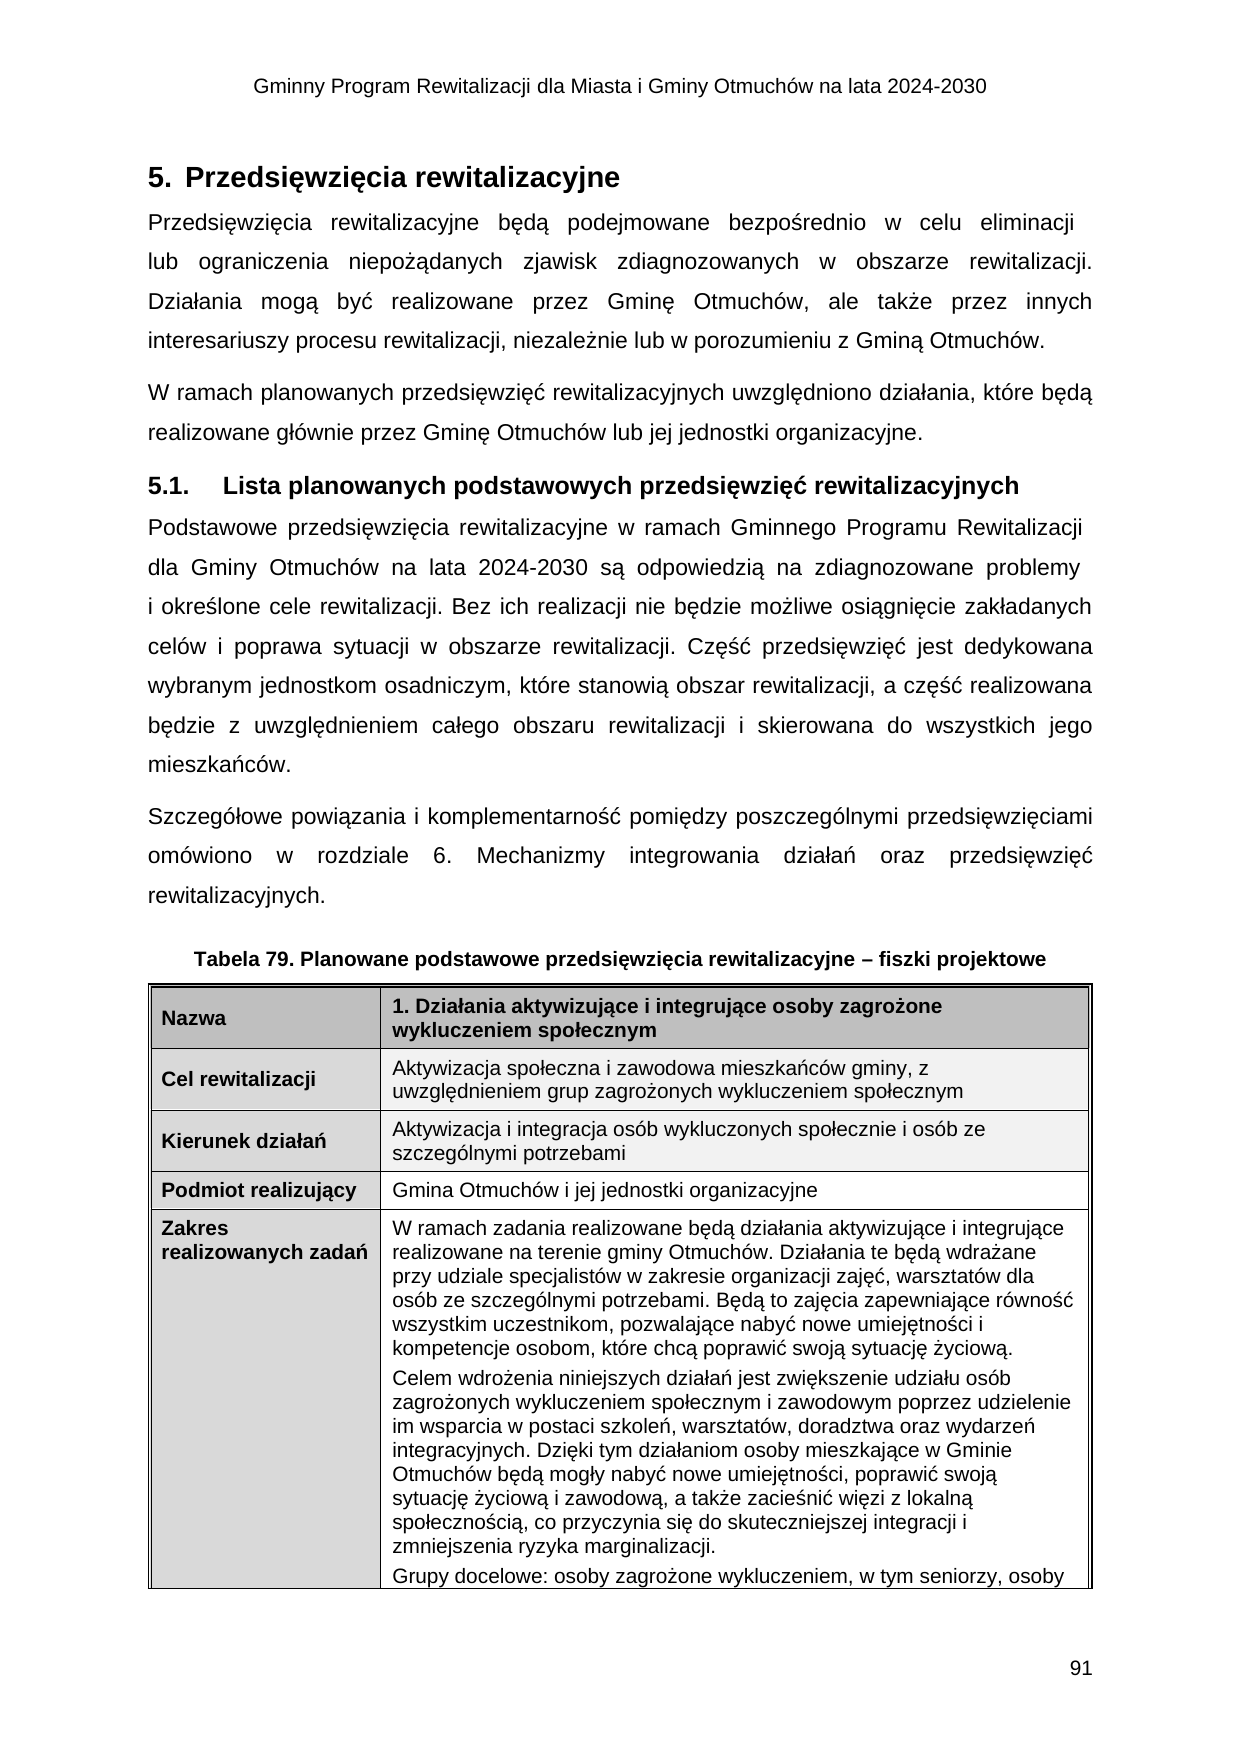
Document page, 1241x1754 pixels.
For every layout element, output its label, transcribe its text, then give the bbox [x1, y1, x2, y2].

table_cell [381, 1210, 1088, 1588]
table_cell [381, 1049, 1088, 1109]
subtitle Przedsięwzięcia rewitalizacyjne [148, 160, 1093, 194]
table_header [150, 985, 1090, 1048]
subtitle Lista planowanych podstawowych przedsięwzięć rewitalizacyjnych [148, 471, 1093, 499]
text W ramach planowanych przedsięwzięć rewitalizacyjnych uwzględniono działania, które będą realizowane głównie przez Gminę Otmuchów lub jej jednostki organizacyjne. [148, 379, 1093, 445]
text Przedsięwzięcia rewitalizacyjne będą podejmowane bezpośrednio w celu eliminacji lub ograniczenia niepożądanych zjawisk zdiagnozowanych w obszarze rewitalizacji. Działania mogą być realizowane przez Gminę Otmuchów, ale także przez innych interesariuszy procesu rewitalizacji, niezależnie lub w porozumieniu z Gminą Otmuchów. [148, 209, 1093, 353]
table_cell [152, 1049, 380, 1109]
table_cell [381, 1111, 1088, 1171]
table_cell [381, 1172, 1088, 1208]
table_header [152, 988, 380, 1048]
text Podstawowe przedsięwzięcia rewitalizacyjne w ramach Gminnego Programu Rewitalizacji dla Gminy Otmuchów na lata 2024-2030 są odpowiedzią na zdiagnozowane problemy i określone cele rewitalizacji. Bez ich realizacji nie będzie możliwe osiągnięcie zakładanych celów i poprawa sytuacji w obszarze rewitalizacji. Część przedsięwzięć jest dedykowana wybranym jednostkom osadniczym, które stanowią obszar rewitalizacji, a część realizowana będzie z uwzględnieniem całego obszaru rewitalizacji i skierowana do wszystkich jego mieszkańców. [148, 514, 1093, 777]
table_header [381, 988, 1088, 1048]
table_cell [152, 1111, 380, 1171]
text Szczegółowe powiązania i komplementarność pomiędzy poszczególnymi przedsięwzięciami omówiono w rozdziale 6. Mechanizmy integrowania działań oraz przedsięwzięć rewitalizacyjnych. [148, 803, 1093, 908]
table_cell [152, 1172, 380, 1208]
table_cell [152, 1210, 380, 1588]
text Tabela 79. Planowane podstawowe przedsięwzięcia rewitalizacyjne – fiszki projektowe [148, 946, 1093, 970]
